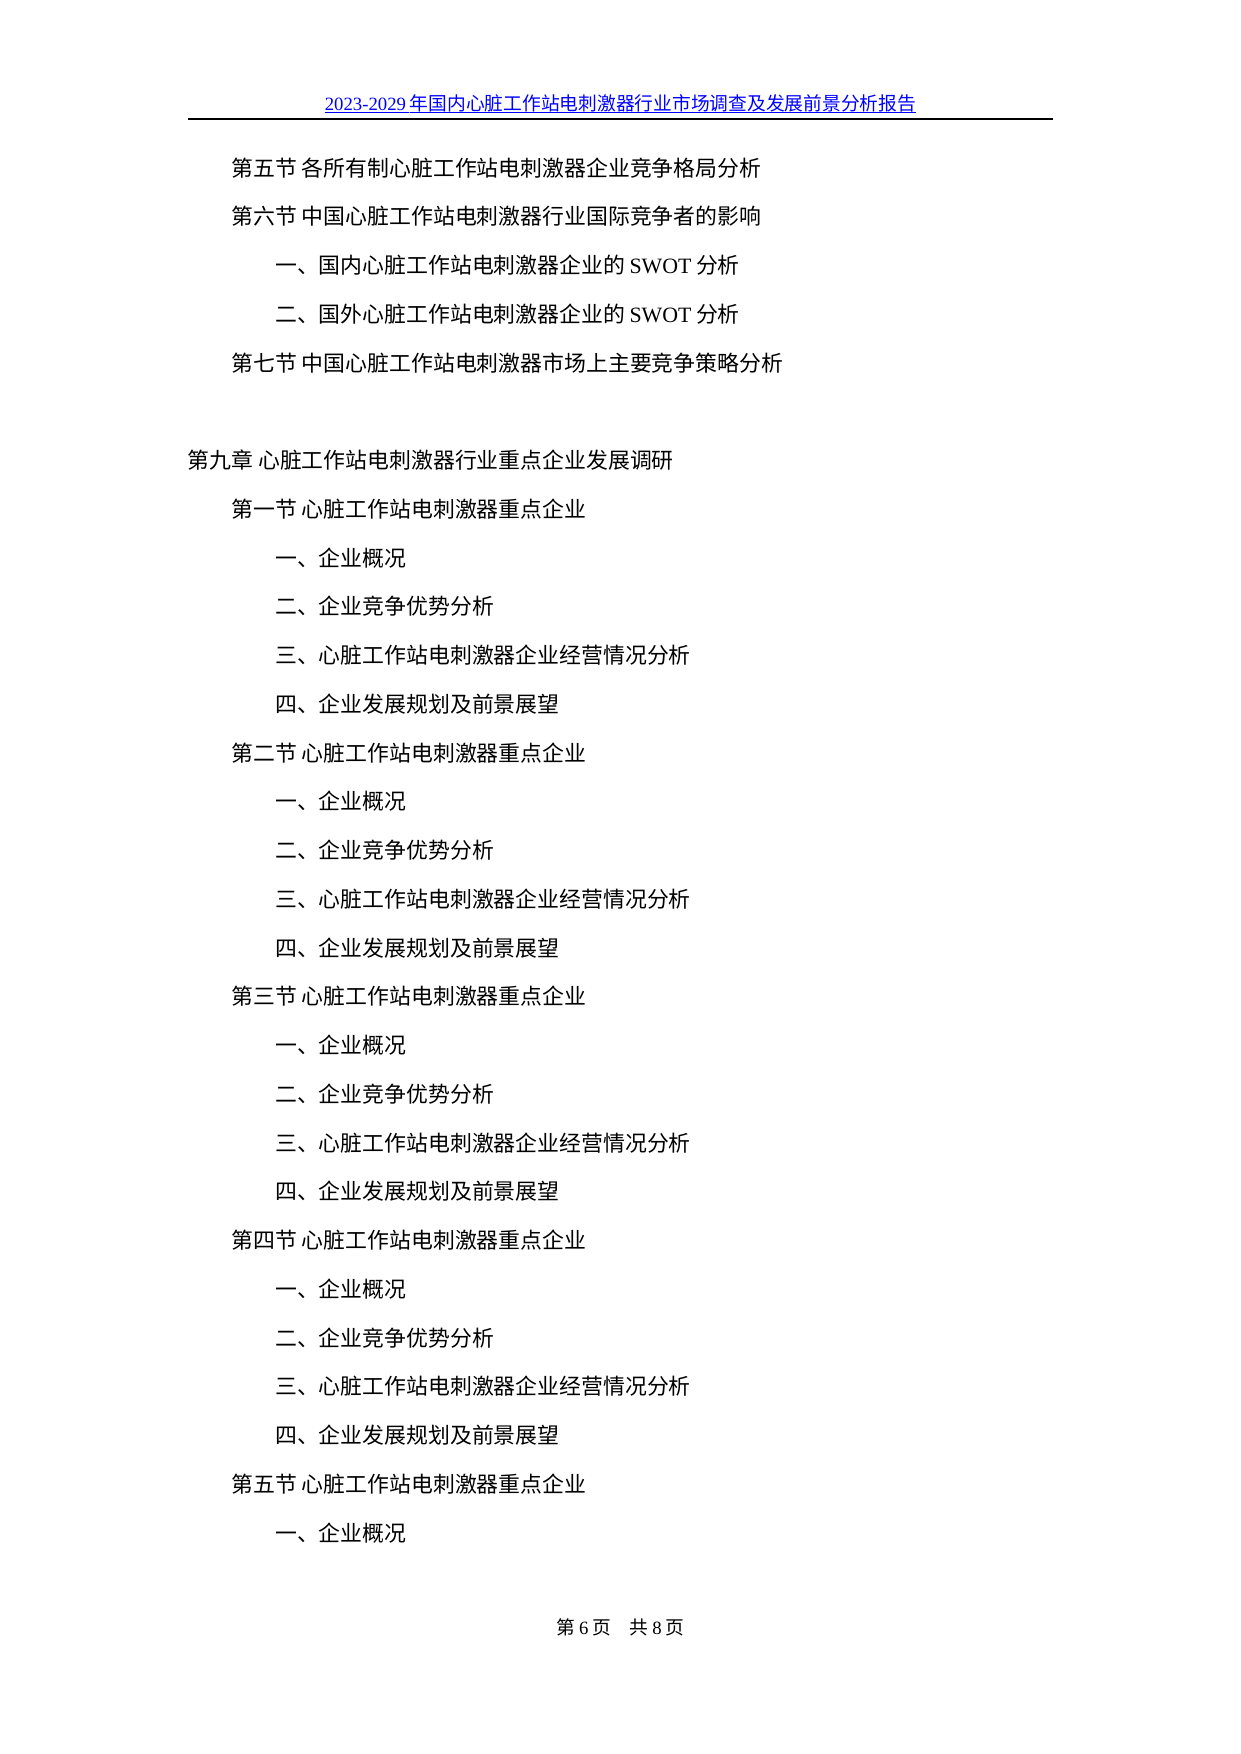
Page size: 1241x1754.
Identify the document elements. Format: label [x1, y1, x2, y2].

text [187, 150, 1053, 1548]
